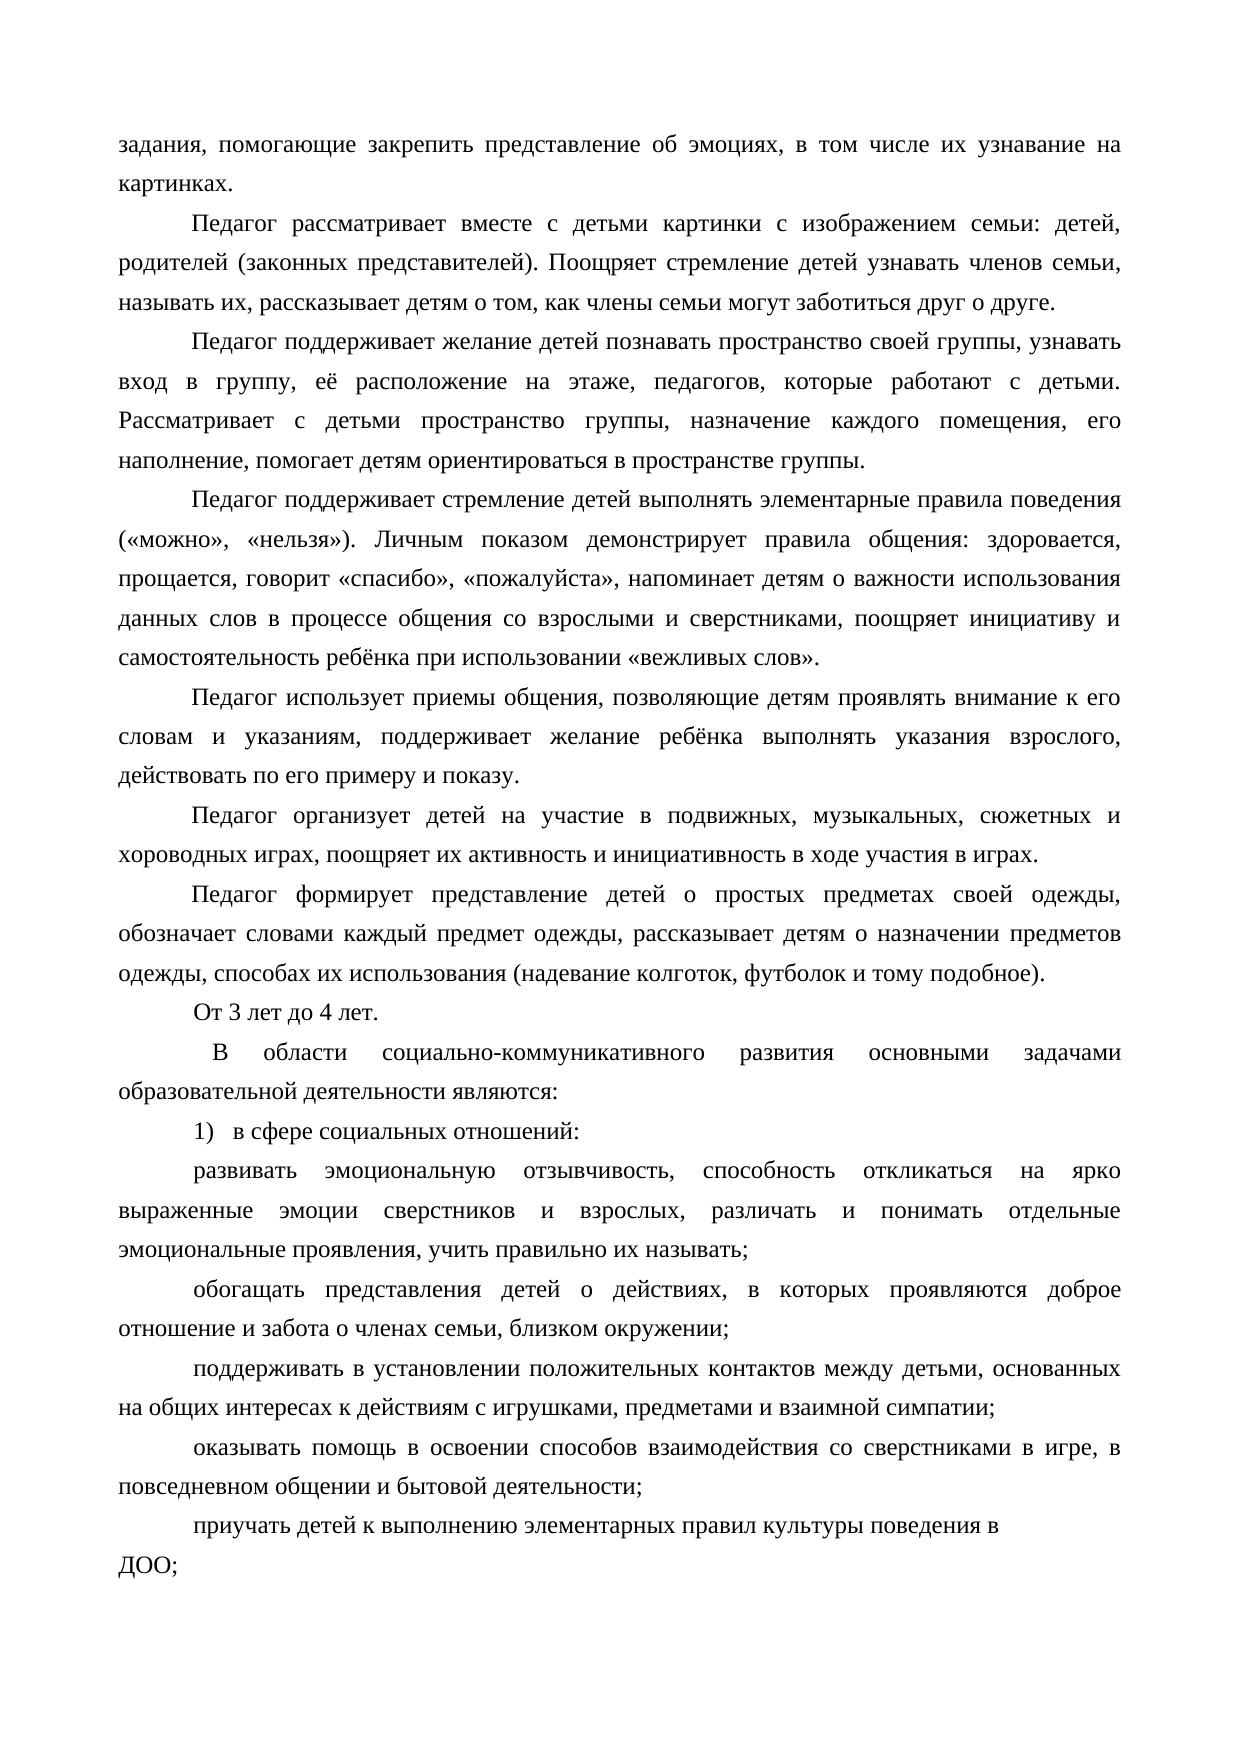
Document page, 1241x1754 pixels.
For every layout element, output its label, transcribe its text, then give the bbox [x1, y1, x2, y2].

text Педагог организует детей на участие в подвижных, музыкальных, сюжетных и хороводных играх, поощряет их активность и инициативность в ходе участия в играх. [118, 789, 1122, 868]
text Педагог поддерживает желание детей познавать пространство своей группы, узнавать вход в группу, её расположение на этаже, педагогов, которые работают с детьми. Рассматривает с детьми пространство группы, назначение каждого помещения, его наполнение, помогает детям ориентироваться в пространстве группы. [118, 316, 1122, 473]
text Педагог поддерживает стремление детей выполнять элементарные правила поведения («можно», «нельзя»). Личным показом демонстрирует правила общения: здоровается, прощается, говорит «спасибо», «пожалуйста», напоминает детям о важности использования данных слов в процессе общения со взрослыми и сверстниками, поощряет инициативу и самостоятельность ребёнка при использовании «вежливых слов». [118, 473, 1122, 671]
text Педагог формирует представление детей о простых предметах своей одежды, обозначает словами каждый предмет одежды, рассказывает детям о назначении предметов одежды, способах их использования (надевание колготок, футболок и тому подобное). [118, 868, 1122, 987]
text 1) в сфере социальных отношений: [118, 1105, 1122, 1144]
text оказывать помощь в освоении способов взаимодействия со сверстниками в игре, в повседневном общении и бытовой деятельности; [118, 1421, 1122, 1500]
text ДОО; [118, 1539, 1122, 1579]
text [118, 118, 1122, 197]
text развивать эмоциональную отзывчивость, способность откликаться на ярко выраженные эмоции сверстников и взрослых, различать и понимать отдельные эмоциональные проявления, учить правильно их называть; [118, 1144, 1122, 1263]
text Педагог рассматривает вместе с детьми картинки с изображением семьи: детей, родителей (законных представителей). Поощряет стремление детей узнавать членов семьи, называть их, рассказывает детям о том, как члены семьи могут заботиться друг о друге. [118, 197, 1122, 316]
text В области социально-коммуникативного развития основными задачами образовательной деятельности являются: [118, 1026, 1122, 1105]
text приучать детей к выполнению элементарных правил культуры поведения в [118, 1500, 1122, 1539]
text Педагог использует приемы общения, позволяющие детям проявлять внимание к его словам и указаниям, поддерживает желание ребёнка выполнять указания взрослого, действовать по его примеру и показу. [118, 671, 1122, 789]
text От 3 лет до 4 лет. [118, 987, 1122, 1026]
text поддерживать в установлении положительных контактов между детьми, основанных на общих интересах к действиям с игрушками, предметами и взаимной симпатии; [118, 1342, 1122, 1421]
text обогащать представления детей о действиях, в которых проявляются доброе отношение и забота о членах семьи, близком окружении; [118, 1263, 1122, 1342]
